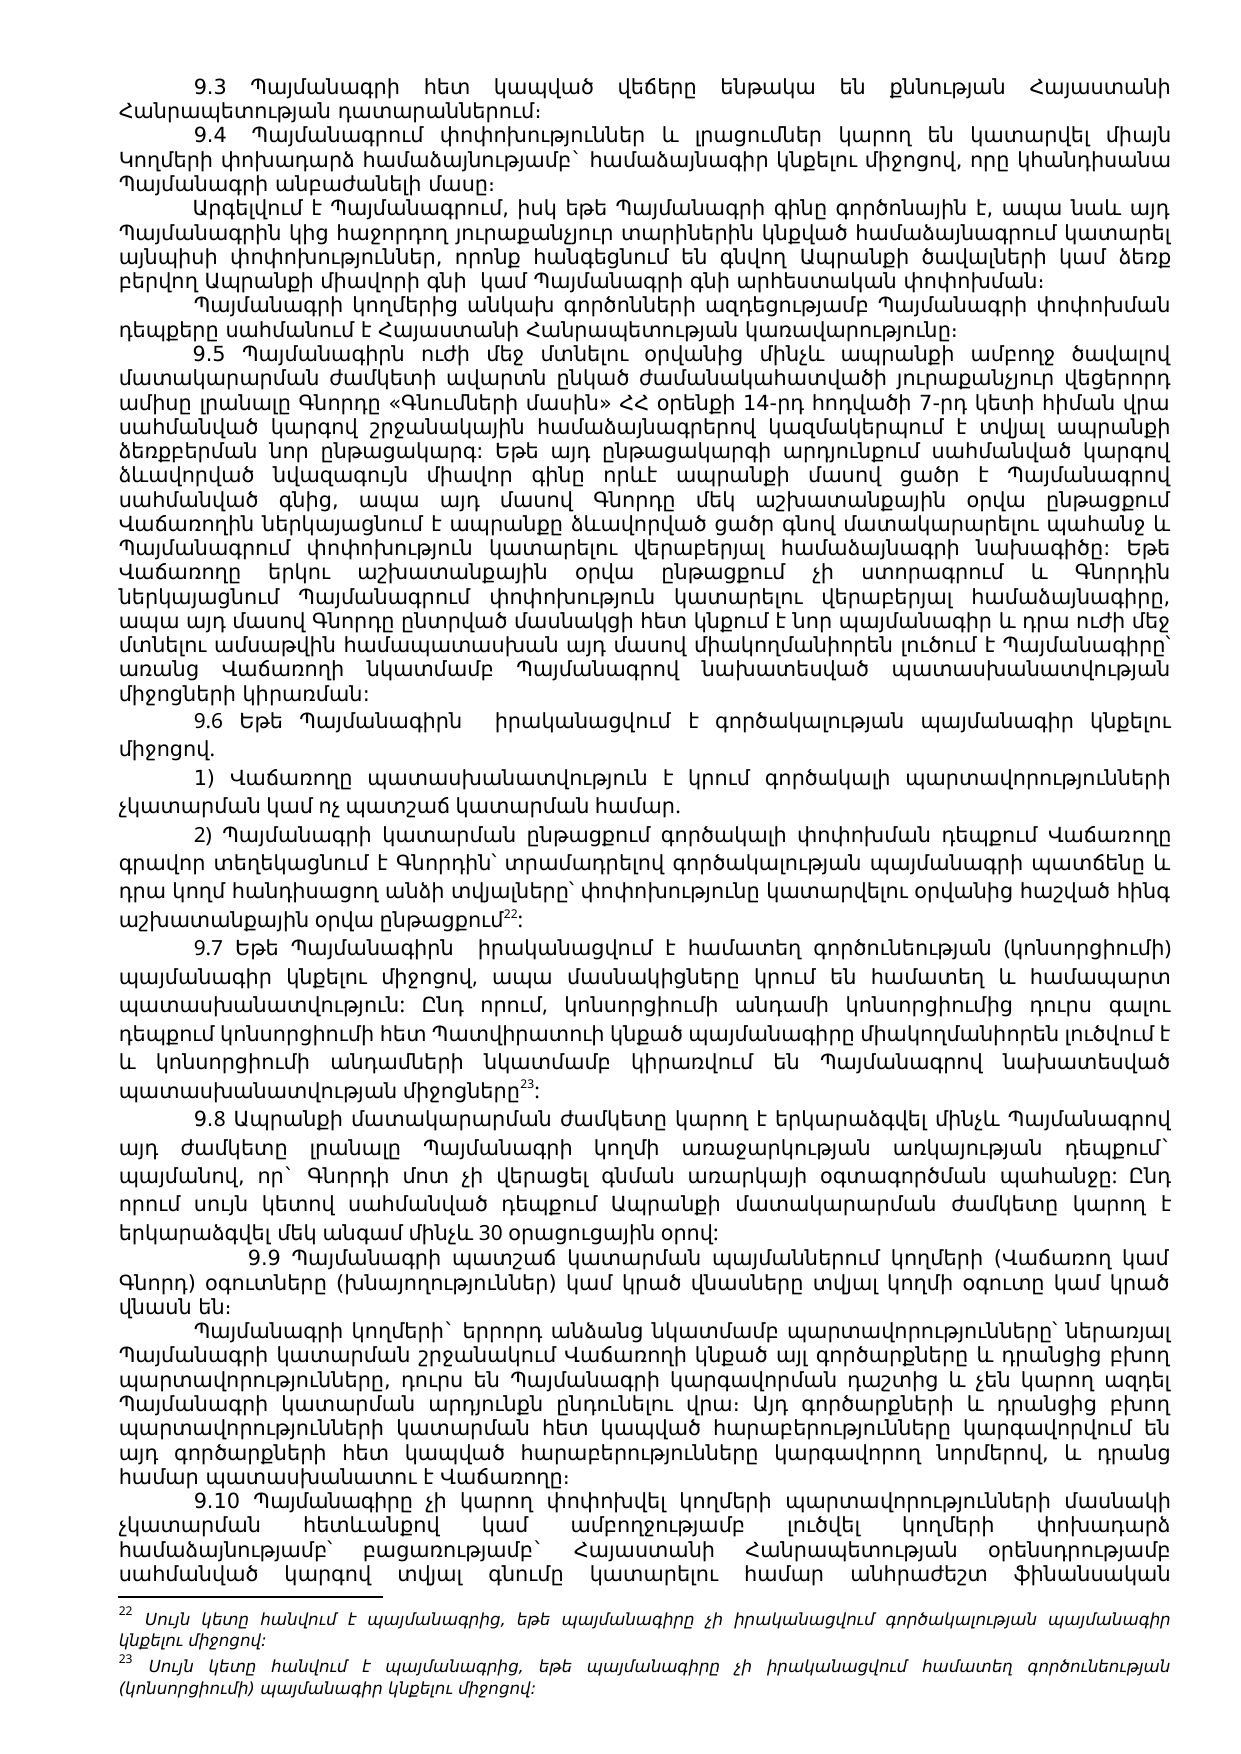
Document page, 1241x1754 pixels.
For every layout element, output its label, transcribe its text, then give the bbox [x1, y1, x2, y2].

text 9.3 Պայմանագրի հետ կապված վեճերը ենթակա են քննության Հայաստանի Հանրապետության դատարաններում։ [118, 75, 1171, 123]
text 9.9 Պայմանագրի պատշաճ կատարման պայմաններում կողմերի (Վաճառող կամ Գնորդ) օգուտները (խնայողություններ) կամ կրած վնասները տվյալ կողմի օգուտը կամ կրած վնասն են։ [118, 1246, 1171, 1319]
text Պայմանագրի կողմերից անկախ գործոնների ազդեցությամբ Պայմանագրի փոփոխման դեպքերը սահմանում է Հայաստանի Հանրապետության կառավարությունը։ [118, 293, 1171, 342]
text Արգելվում է Պայմանագրում, իսկ եթե Պայմանագրի գինը գործոնային է, ապա նաև այդ Պայմանագրին կից հաջորդող յուրաքանչյուր տարիներին կնքված համաձայնագրում կատարել այնպիսի փոփոխություններ, որոնք հանգեցնում են գնվող Ապրանքի ծավալների կամ ձեռք բերվող Ապրանքի միավորի գնի կամ Պայմանագրի գնի արհեստական փոփոխման։ [118, 196, 1171, 293]
text 9.8 Ապրանքի մատակարարման ժամկետը կարող է երկարաձգվել մինչև Պայմանագրով այդ ժամկետը լրանալը Պայմանագրի կողմի առաջարկության առկայության դեպքում` պայմանով, որ` Գնորդի մոտ չի վերացել գնման առարկայի օգտագործման պահանջը: Ընդ որում սույն կետով սահմանված դեպքում Ապրանքի մատակարարման ժամկետը կարող է երկարաձգվել մեկ անգամ մինչև 30 օրացուցային օրով: [118, 1104, 1171, 1246]
text Պայմանագրի կողմերի` երրորդ անձանց նկատմամբ պարտավորությունները՝ ներառյալ Պայմանագրի կատարման շրջանակում Վաճառողի կնքած այլ գործարքները և դրանցից բխող պարտավորությունները, դուրս են Պայմանագրի կարգավորման դաշտից և չեն կարող ազդել Պայմանագրի կատարման արդյունքն ընդունելու վրա։ Այդ գործարքների և դրանցից բխող պարտավորությունների կատարման հետ կապված հարաբերությունները կարգավորվում են այդ գործարքների հետ կապված հարաբերությունները կարգավորող նորմերով, և դրանց համար պատասխանատու է Վաճառողը։ [118, 1319, 1171, 1489]
text 9.7 Եթե Պայմանագիրն իրականացվում է համատեղ գործունեության (կոնսորցիումի) պայմանագիր կնքելու միջոցով, ապա մասնակիցները կրում են համատեղ և համապարտ պատասխանատվություն: Ընդ որում, կոնսորցիումի անդամի կոնսորցիումից դուրս գալու դեպքում կոնսորցիումի հետ Պատվիրատուի կնքած պայմանագիրը միակողմանիորեն լուծվում է և կոնսորցիումի անդամների նկատմամբ կիրառվում են Պայմանագրով նախատեսված պատասխանատվության միջոցները: [118, 933, 1171, 1104]
text 9.4 Պայմանագրում փոփոխություններ և լրացումներ կարող են կատարվել միայն Կողմերի փոխադարձ համաձայնությամբ` համաձայնագիր կնքելու միջոցով, որը կհանդիսանա Պայմանագրի անբաժանելի մասը։ [118, 123, 1171, 196]
text 9.6 Եթե Պայմանագիրն իրականացվում է գործակալության պայմանագիր կնքելու միջոցով. [118, 706, 1171, 763]
text 2) Պայմանագրի կատարման ընթացքում գործակալի փոփոխման դեպքում Վաճառողը գրավոր տեղեկացնում է Գնորդին՝ տրամադրելով գործակալության պայմանագրի պատճենը և դրա կողմ հանդիսացող անձի տվյալները՝ փոփոխությունը կատարվելու օրվանից հաշված հինգ աշխատանքային օրվա ընթացքում: [118, 820, 1171, 933]
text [118, 1489, 1171, 1586]
text 1) Վաճառողը պատասխանատվություն է կրում գործակալի պարտավորությունների չկատարման կամ ոչ պատշաճ կատարման համար. [118, 763, 1171, 820]
text 9.5 Պայմանագիրն ուժի մեջ մտնելու օրվանից մինչև ապրանքի ամբողջ ծավալով մատակարարման ժամկետի ավարտն ընկած ժամանակահատվածի յուրաքանչյուր վեցերորդ ամիսը լրանալը Գնորդը «Գնումների մասին» ՀՀ օրենքի 14-րդ հոդվածի 7-րդ կետի հիման վրա սահմանված կարգով շրջանակային համաձայնագրերով կազմակերպում է տվյալ ապրանքի ձեռքբերման նոր ընթացակարգ: Եթե այդ ընթացակարգի արդյունքում սահմանված կարգով ձևավորված նվազագույն միավոր գինը որևէ ապրանքի մասով ցածր է Պայմանագրով սահմանված գնից, ապա այդ մասով Գնորդը մեկ աշխատանքային օրվա ընթացքում Վաճառողին ներկայացնում է ապրանքը ձևավորված ցածր գնով մատակարարելու պահանջ և Պայմանագրում փոփոխություն կատարելու վերաբերյալ համաձայնագրի նախագիծը: Եթե Վաճառողը երկու աշխատանքային օրվա ընթացքում չի ստորագրում և Գնորդին ներկայացնում Պայմանագրում փոփոխություն կատարելու վերաբերյալ համաձայնագիրը, ապա այդ մասով Գնորդը ընտրված մասնակցի հետ կնքում է նոր պայմանագիր և դրա ուժի մեջ մտնելու ամսաթվին համապատասխան այդ մասով միակողմանիորեն լուծում է Պայմանագիրը՝ առանց Վաճառողի նկատմամբ Պայմանագրով նախատեսված պատասխանատվության միջոցների կիրառման: [118, 342, 1171, 706]
